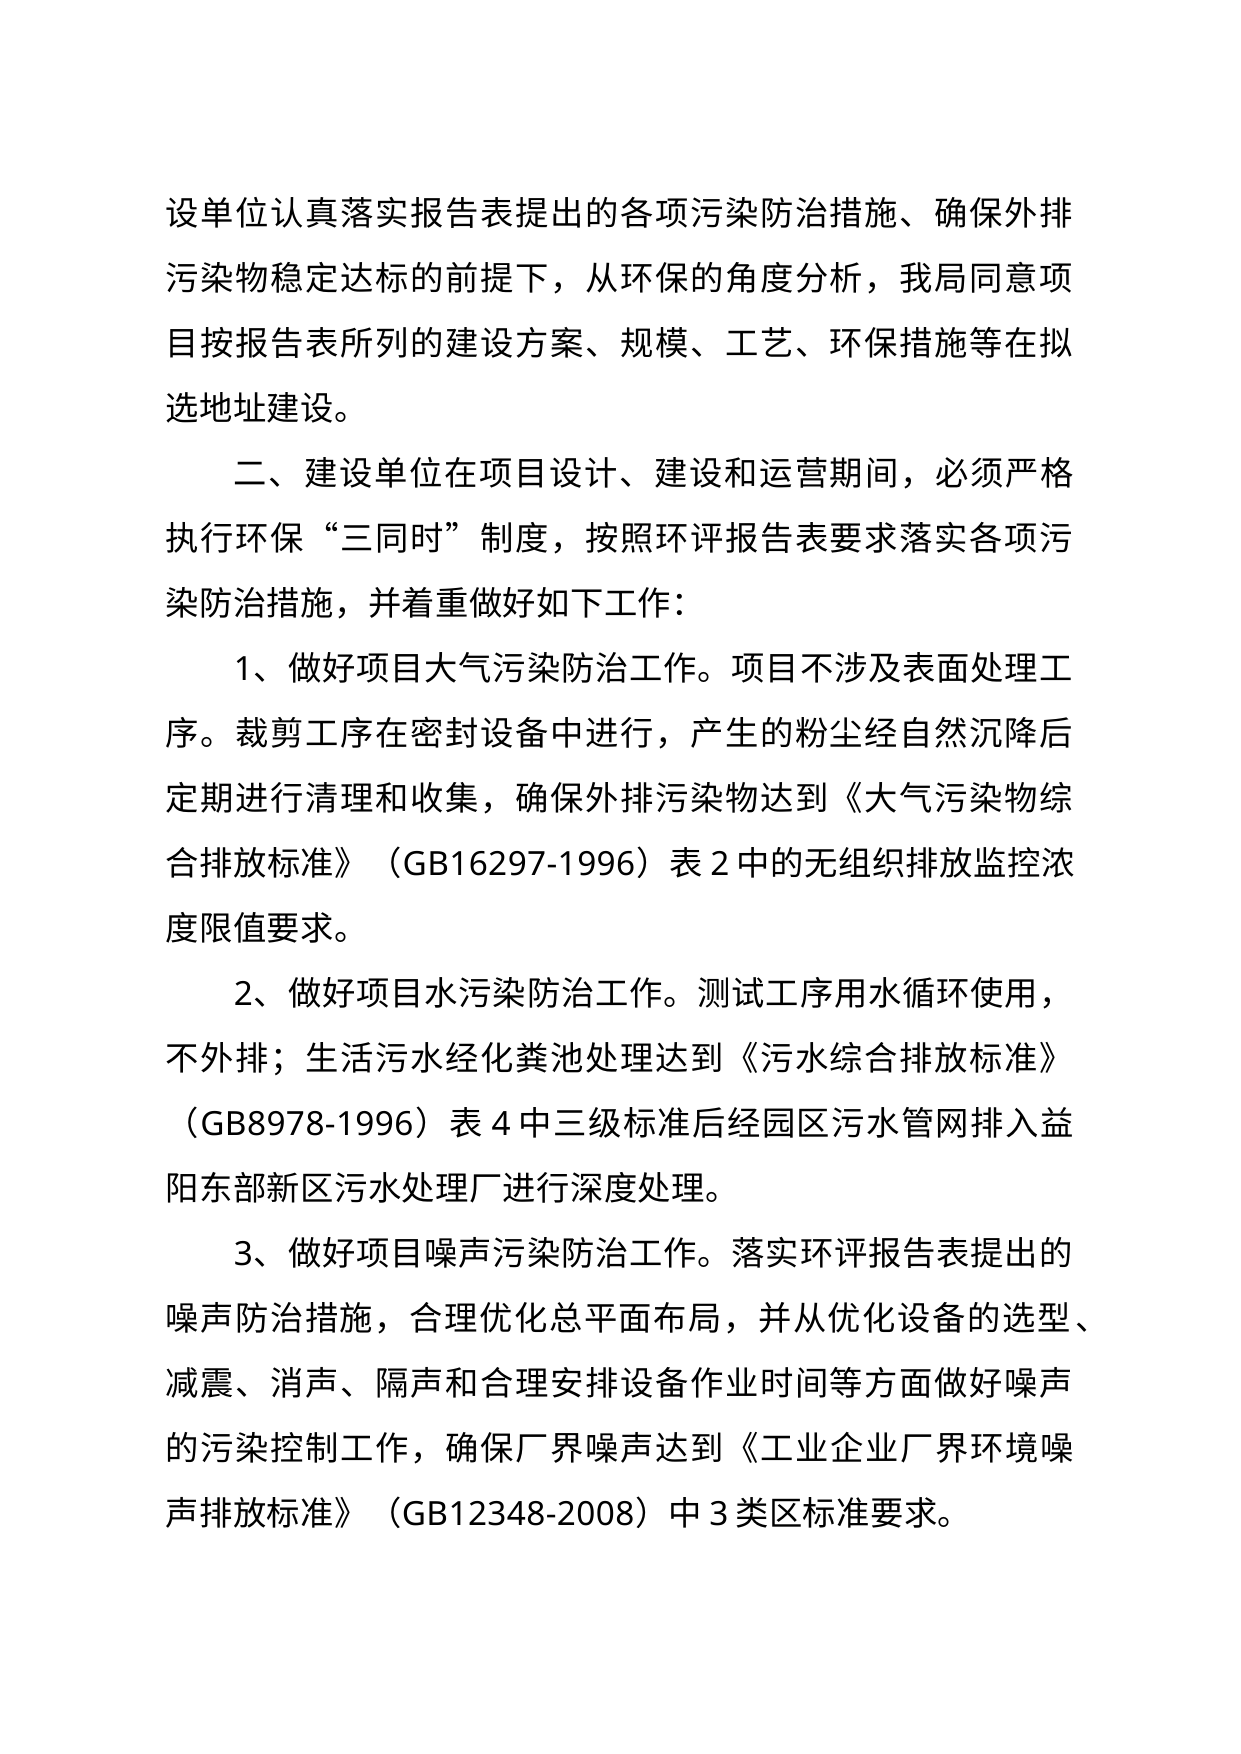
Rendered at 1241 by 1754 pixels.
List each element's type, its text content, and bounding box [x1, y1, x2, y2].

text 1、做好项目大气污染防治工作。项目不涉及表面处理工序。裁剪工序在密封设备中进行，产生的粉尘经自然沉降后定期进行清理和收集，确保外排污染物达到《大气污染物综合排放标准》（GB16297-1996）表2中的无组织排放监控浓度限值要求。 [165, 633, 1075, 958]
text 二、建设单位在项目设计、建设和运营期间，必须严格执行环保“三同时”制度，按照环评报告表要求落实各项污染防治措施，并着重做好如下工作： [165, 438, 1075, 633]
text 3、做好项目噪声污染防治工作。落实环评报告表提出的噪声防治措施，合理优化总平面布局，并从优化设备的选型、减震、消声、隔声和合理安排设备作业时间等方面做好噪声的污染控制工作，确保厂界噪声达到《工业企业厂界环境噪声排放标准》（GB12348-2008）中3类区标准要求。 [165, 1218, 1075, 1543]
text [165, 178, 1075, 438]
text 2、做好项目水污染防治工作。测试工序用水循环使用，不外排；生活污水经化粪池处理达到《污水综合排放标准》（GB8978-1996）表4中三级标准后经园区污水管网排入益阳东部新区污水处理厂进行深度处理。 [165, 958, 1075, 1218]
